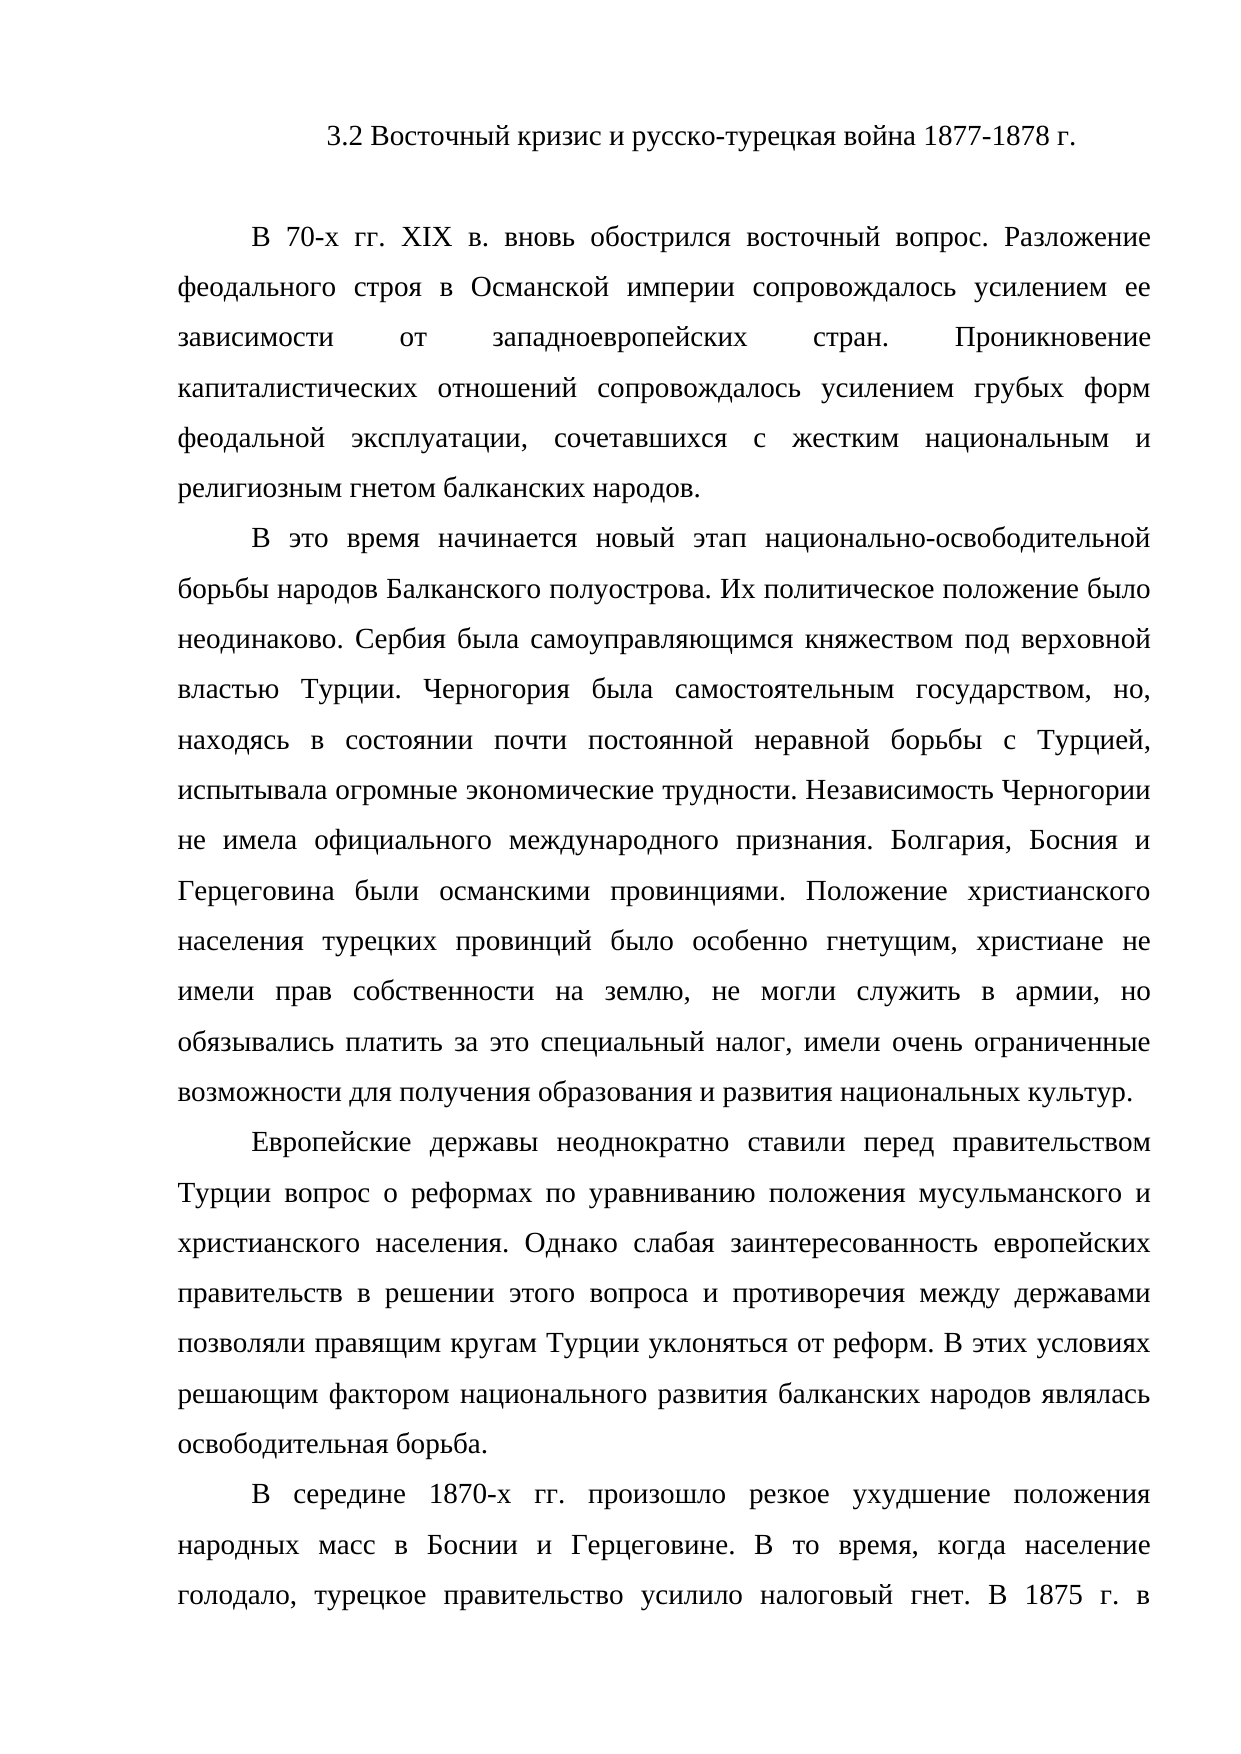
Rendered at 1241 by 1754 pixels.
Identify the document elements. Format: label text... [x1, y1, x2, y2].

text В 70-х гг. XIX в. вновь обострился восточный вопрос. Разложение феодального строя в Османской империи сопровождалось усилением ее зависимости от западноевропейских стран. Проникновение капиталистических отношений сопровождалось усилением грубых форм феодальной эксплуатации, сочетавшихся с жестким национальным и религиозным гнетом балканских народов. [177, 219, 1152, 504]
text Европейские державы неоднократно ставили перед правительством Турции вопрос о реформах по уравниванию положения мусульманского и христианского населения. Однако слабая заинтересованность европейских правительств в решении этого вопроса и противоречия между державами позволяли правящим кругам Турции уклоняться от реформ. В этих условиях решающим фактором национального развития балканских народов являлась освободительная борьба. [177, 1124, 1152, 1460]
text 3.2 Восточный кризис и русско-турецкая война 1877-. [177, 118, 1152, 152]
text В это время начинается новый этап национально-освободительной борьбы народов Балканского полуострова. Их политическое положение было неодинаково. Сербия была самоуправляющимся княжеством под верховной властью Турции. Черногория была самостоятельным государством, но, находясь в состоянии почти постоянной неравной борьбы с Турцией, испытывала огромные экономические трудности. Независимость Черногории не имела официального международного признания. Болгария, Босния и Герцеговина были османскими провинциями. Положение христианского населения турецких провинций было особенно гнетущим, христиане не имели прав собственности на землю, не могли служить в армии, но обязывались платить за это специальный налог, имели очень ограниченные возможности для получения образования и развития национальных культур. [177, 521, 1152, 1108]
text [177, 1477, 1152, 1611]
